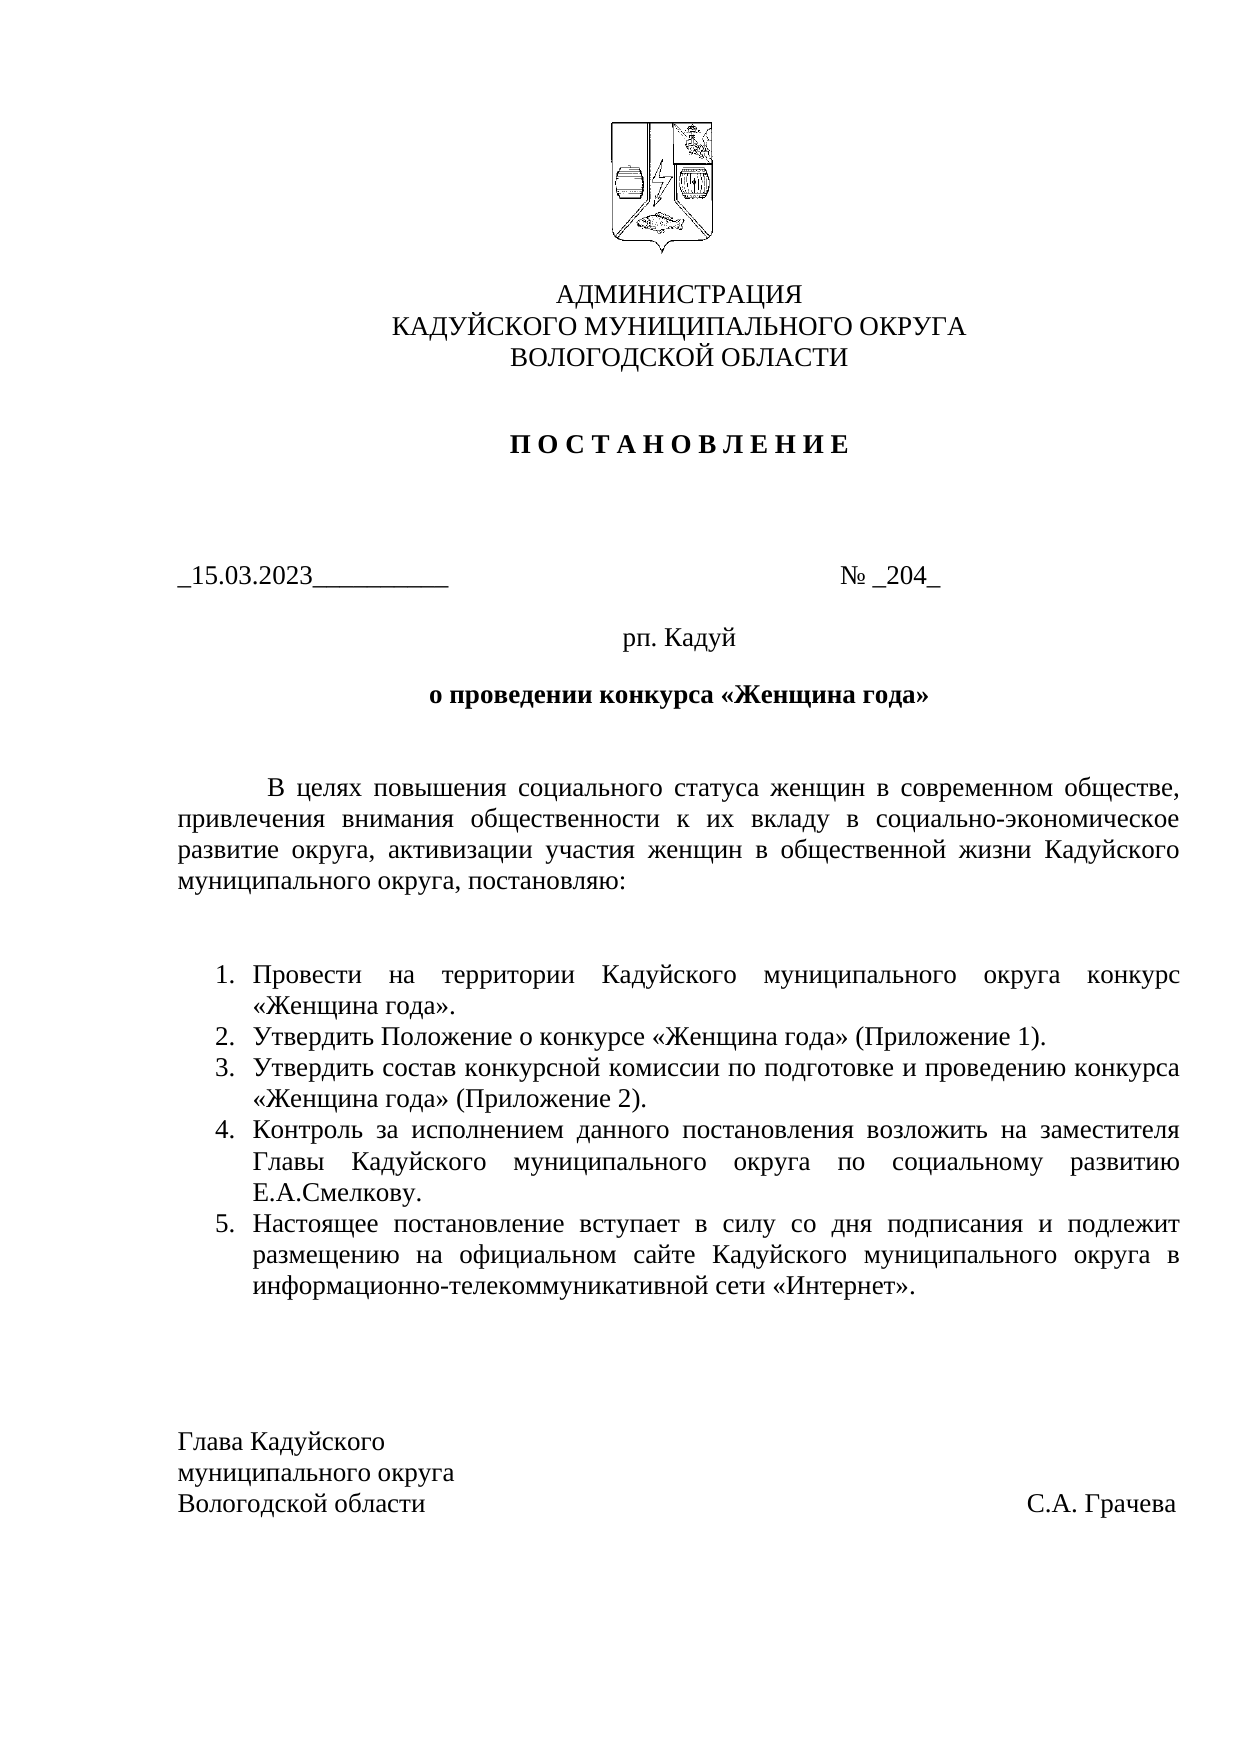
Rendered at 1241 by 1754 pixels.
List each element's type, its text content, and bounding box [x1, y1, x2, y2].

list Утвердить Положение о конкурсе «Женщина года» (Приложение 1). [215, 1020, 1181, 1051]
text ВОЛОГОДСКОЙ ОБЛАСТИ [177, 341, 1181, 372]
text муниципального округа [177, 1456, 1181, 1488]
text Глава Кадуйского [177, 1425, 1181, 1456]
text В целях повышения социального статуса женщин в современном обществе, привлечения внимания общественности к их вкладу в социально-экономическое развитие округа, активизации участия женщин в общественной жизни Кадуйского муниципального округа, постановляю: [177, 771, 1181, 895]
list Утвердить состав конкурсной комиссии по подготовке и проведению конкурса «Женщина года» (Приложение 2). [215, 1051, 1181, 1113]
text АДМИНИСТРАЦИЯ [177, 278, 1181, 310]
text Вологодской области С.А. Грачева [177, 1488, 1181, 1519]
list Контроль за исполнением данного постановления возложить на заместителя Главы Кадуйского муниципального округа по социальному развитию Е.А.Смелкову. [215, 1113, 1181, 1207]
picture [608, 119, 715, 255]
text о проведении конкурса «Женщина года» [177, 683, 1181, 708]
text рп. Кадуй [177, 621, 1181, 652]
text _15.03.2023__________ № _204_ [177, 559, 1181, 590]
text КАДУЙСКОГО МУНИЦИПАЛЬНОГО ОКРУГА [177, 310, 1181, 341]
list Настоящее постановление вступает в силу со дня подписания и подлежит размещению на официальном сайте Кадуйского муниципального округа в информационно-телекоммуникативной сети «Интернет». [215, 1207, 1181, 1300]
subtitle П О С Т А Н О В Л Е Н И Е [177, 428, 1181, 459]
list Провести на территории Кадуйского муниципального округа конкурс «Женщина года». [215, 958, 1181, 1020]
